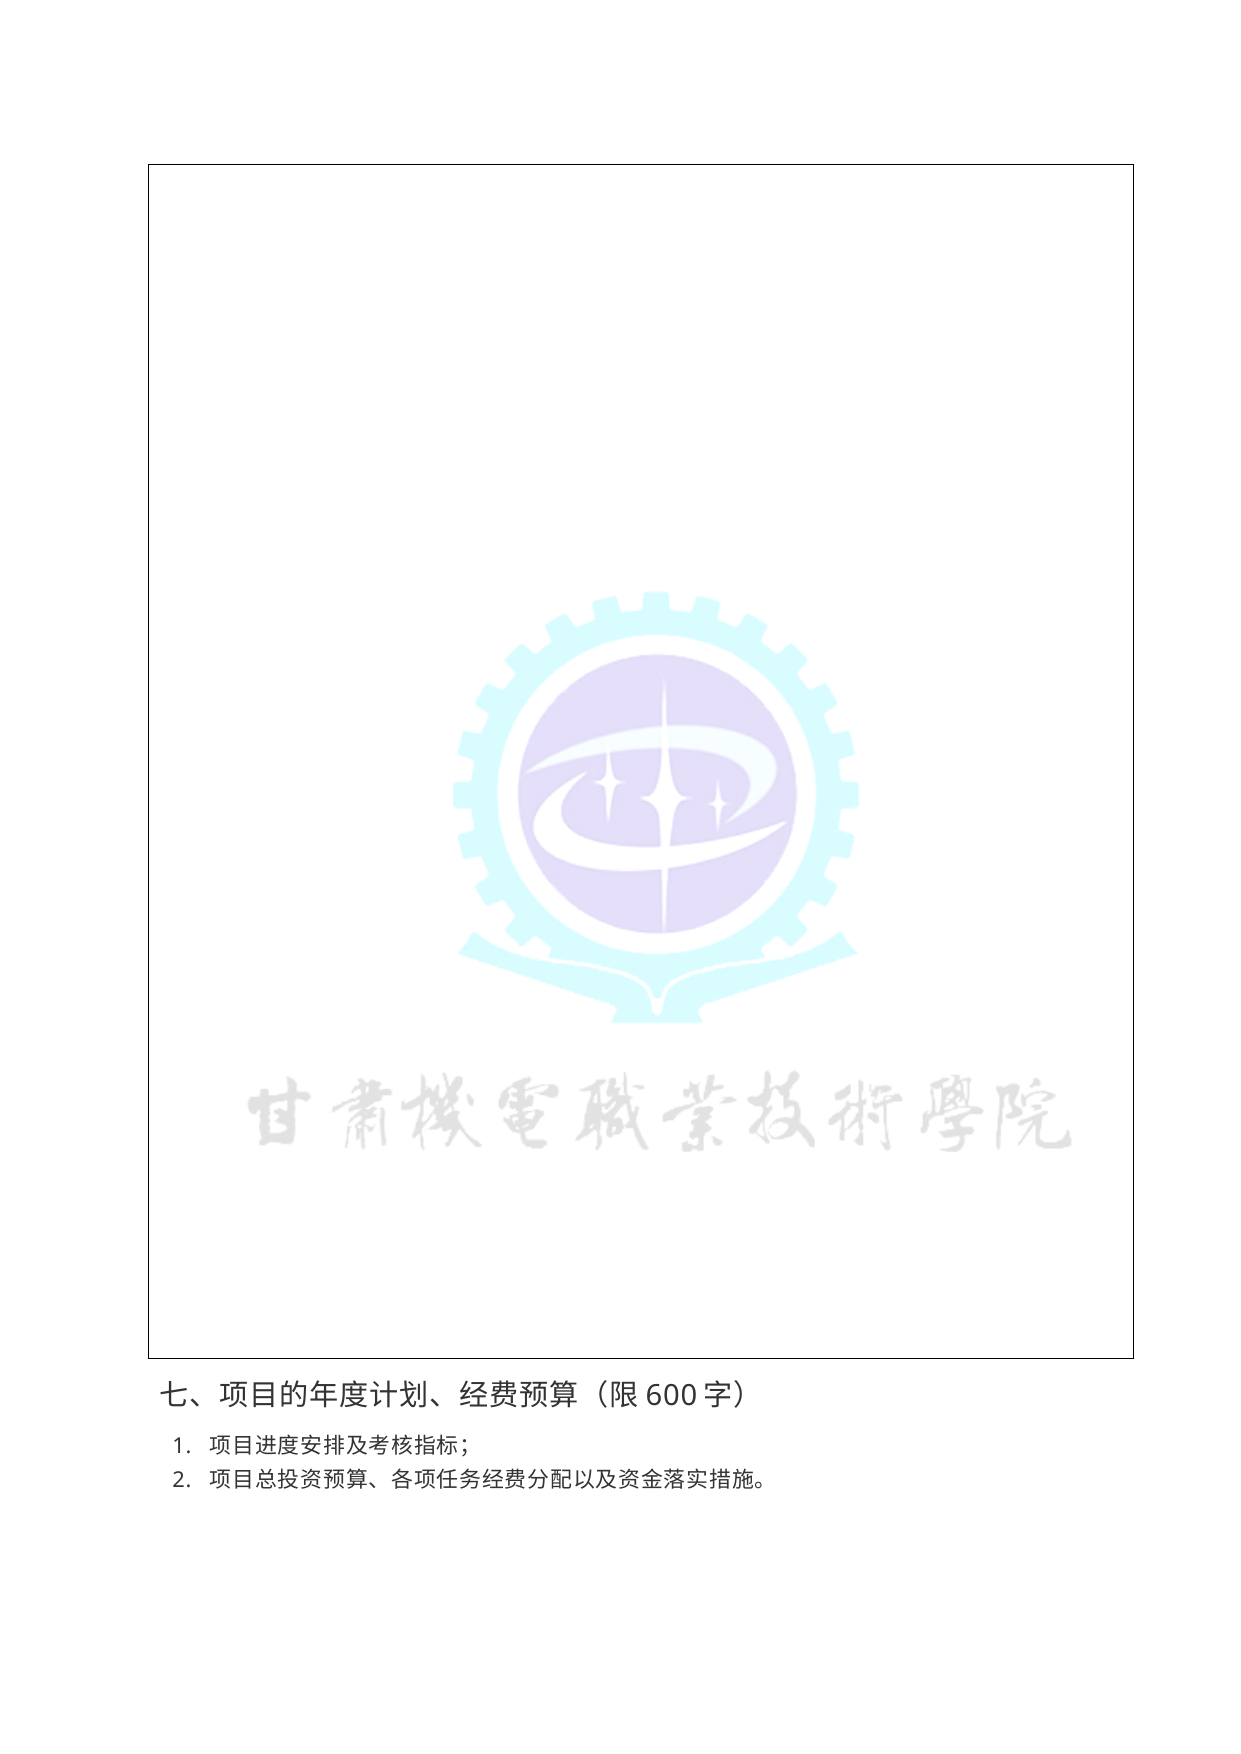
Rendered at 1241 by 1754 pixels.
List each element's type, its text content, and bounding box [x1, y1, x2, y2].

text 七、项目的年度计划、经费预算（限600字） [159, 1359, 1122, 1427]
list 项目总投资预算、各项任务经费分配以及资金落实措施。 [172, 1461, 1122, 1494]
table_header [149, 165, 1133, 1358]
list 项目进度安排及考核指标； [172, 1427, 1122, 1461]
